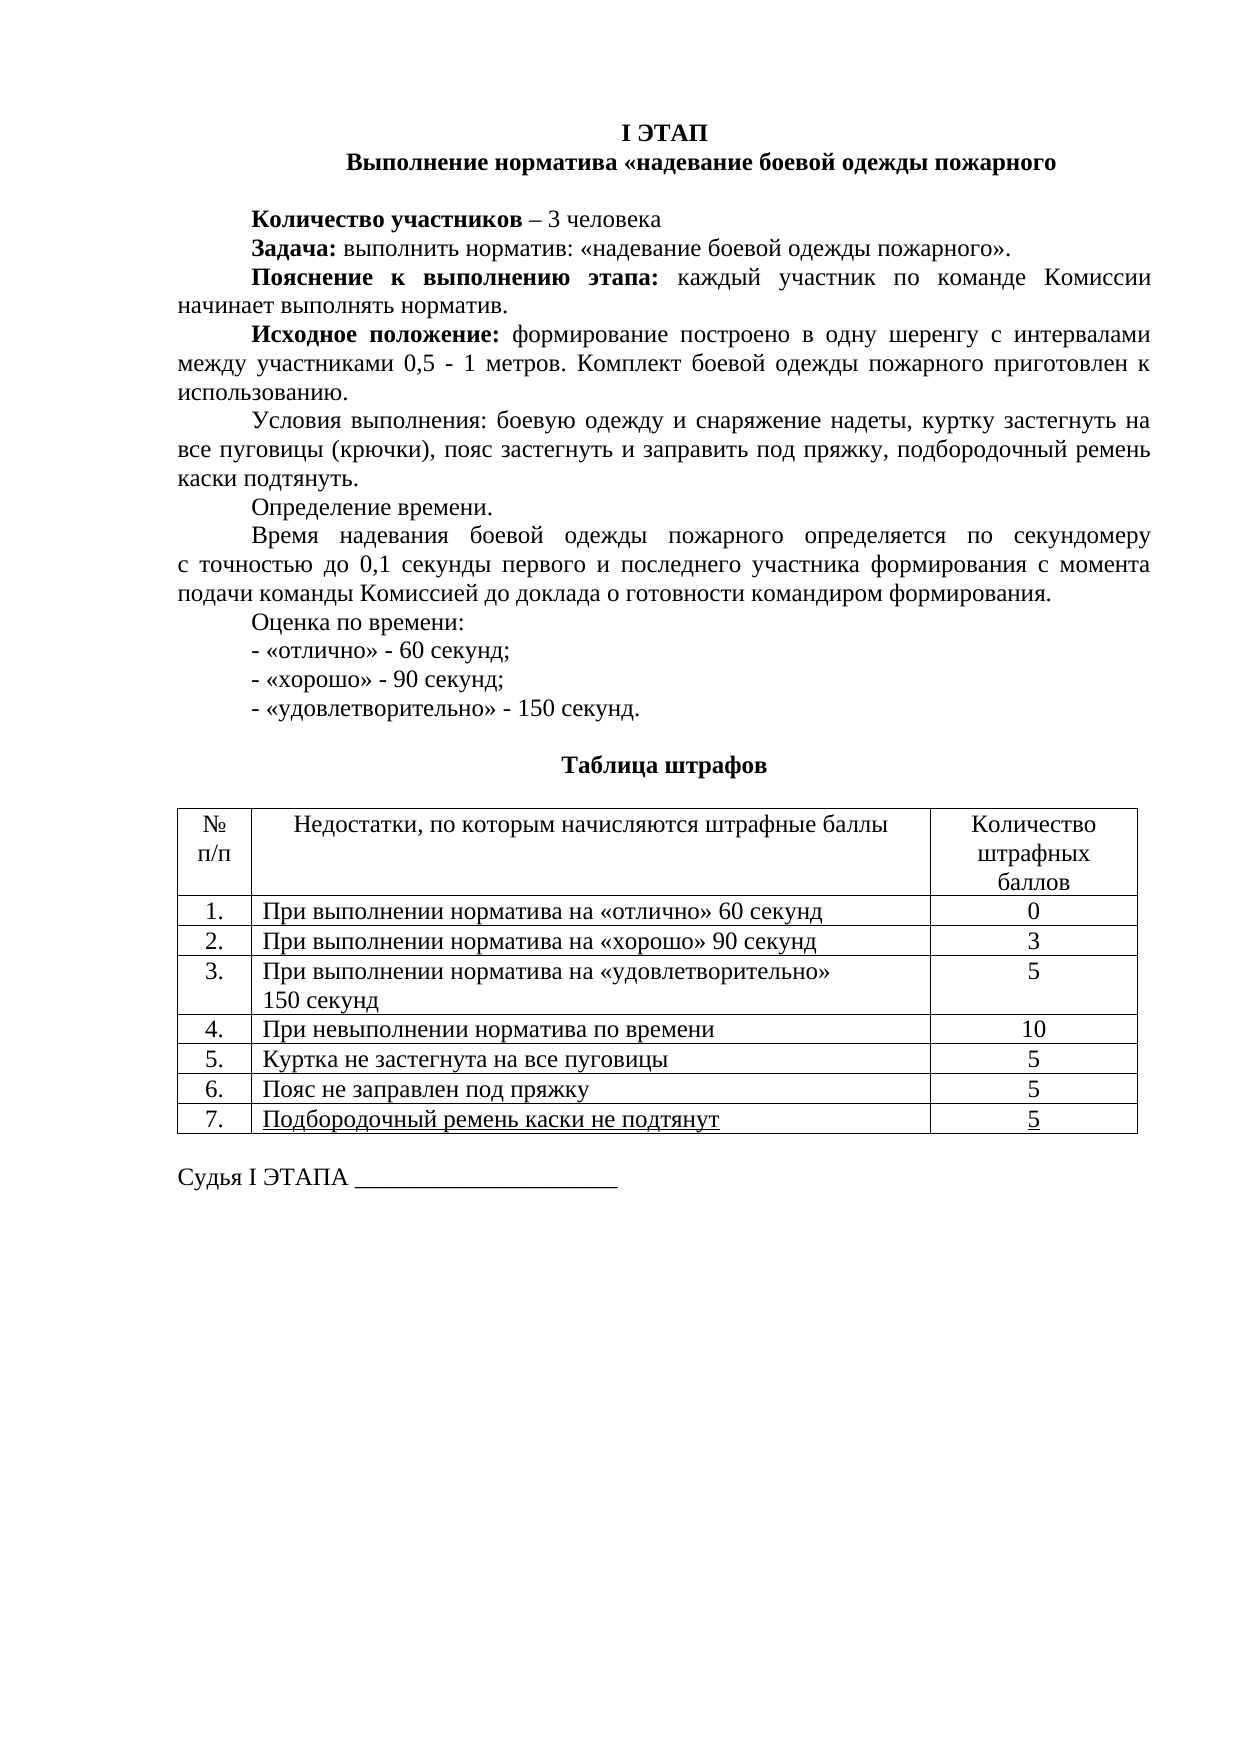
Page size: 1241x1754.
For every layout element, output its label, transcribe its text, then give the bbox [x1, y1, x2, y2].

table_header Недостатки, по которым начисляются штрафные баллы [252, 809, 930, 895]
text Оценка по времени: [177, 607, 1152, 636]
table_cell 5 [931, 1104, 1137, 1133]
text Определение времени. [177, 492, 1152, 521]
table_cell 1. [178, 896, 251, 925]
table_header № п/п [178, 809, 251, 895]
table_cell Куртка не застегнута на все пуговицы [252, 1044, 930, 1073]
table_cell 7. [178, 1104, 251, 1133]
table_cell 5 [931, 1074, 1137, 1103]
table_cell 2. [178, 926, 251, 955]
text Таблица штрафов [177, 751, 1152, 779]
table_cell При выполнении норматива на «хорошо» 90 секунд [252, 926, 930, 955]
text Судья I ЭТАПА _____________________ [177, 1162, 1181, 1191]
table_cell 0 [931, 896, 1137, 925]
text - «отлично» - 60 секунд; [177, 636, 1152, 664]
text Время надевания боевой одежды пожарного определяется по секундомеру с точностью до 0,1 секунды первого и последнего участника формирования с момента подачи команды Комиссией до доклада о готовности командиром формирования. [177, 521, 1152, 607]
text Задача: выполнить норматив: «надевание боевой одежды пожарного». [177, 233, 1152, 262]
table_cell Подбородочный ремень каски не подтянут [252, 1104, 930, 1133]
text Количество участников – 3 человека [177, 204, 1152, 233]
text Условия выполнения: боевую одежду и снаряжение надеты, куртку застегнуть на все пуговицы (крючки), пояс застегнуть и заправить под пряжку, подбородочный ремень каски подтянуть. [177, 406, 1152, 492]
table_cell При выполнении норматива на «удовлетворительно» 150 секунд [252, 956, 930, 1013]
table_cell 3. [178, 956, 251, 1013]
text - «хорошо» - 90 секунд; [177, 664, 1152, 693]
table_cell 5 [931, 956, 1137, 1013]
text Выполнение норматива «надевание боевой одежды пожарного [177, 147, 1152, 176]
table_cell 10 [931, 1015, 1137, 1043]
table_cell Пояс не заправлен под пряжку [252, 1074, 930, 1103]
table_cell При невыполнении норматива по времени [252, 1015, 930, 1043]
table_cell 6. [178, 1074, 251, 1103]
text - «удовлетворительно» - 150 секунд. [177, 693, 1152, 722]
text I ЭТАП [177, 118, 1152, 147]
table_cell 3 [931, 926, 1137, 955]
table_cell При выполнении норматива на «отлично» 60 секунд [252, 896, 930, 925]
table_cell 5 [931, 1044, 1137, 1073]
table_cell 4. [178, 1015, 251, 1043]
table_cell 5. [178, 1044, 251, 1073]
text Исходное положение: формирование построено в одну шеренгу с интервалами между участниками 0,5 - 1 метров. Комплект боевой одежды пожарного приготовлен к использованию. [177, 319, 1152, 406]
table_header Количество штрафных баллов [931, 809, 1137, 895]
text Пояснение к выполнению этапа: каждый участник по команде Комиссии начинает выполнять норматив. [177, 262, 1152, 319]
